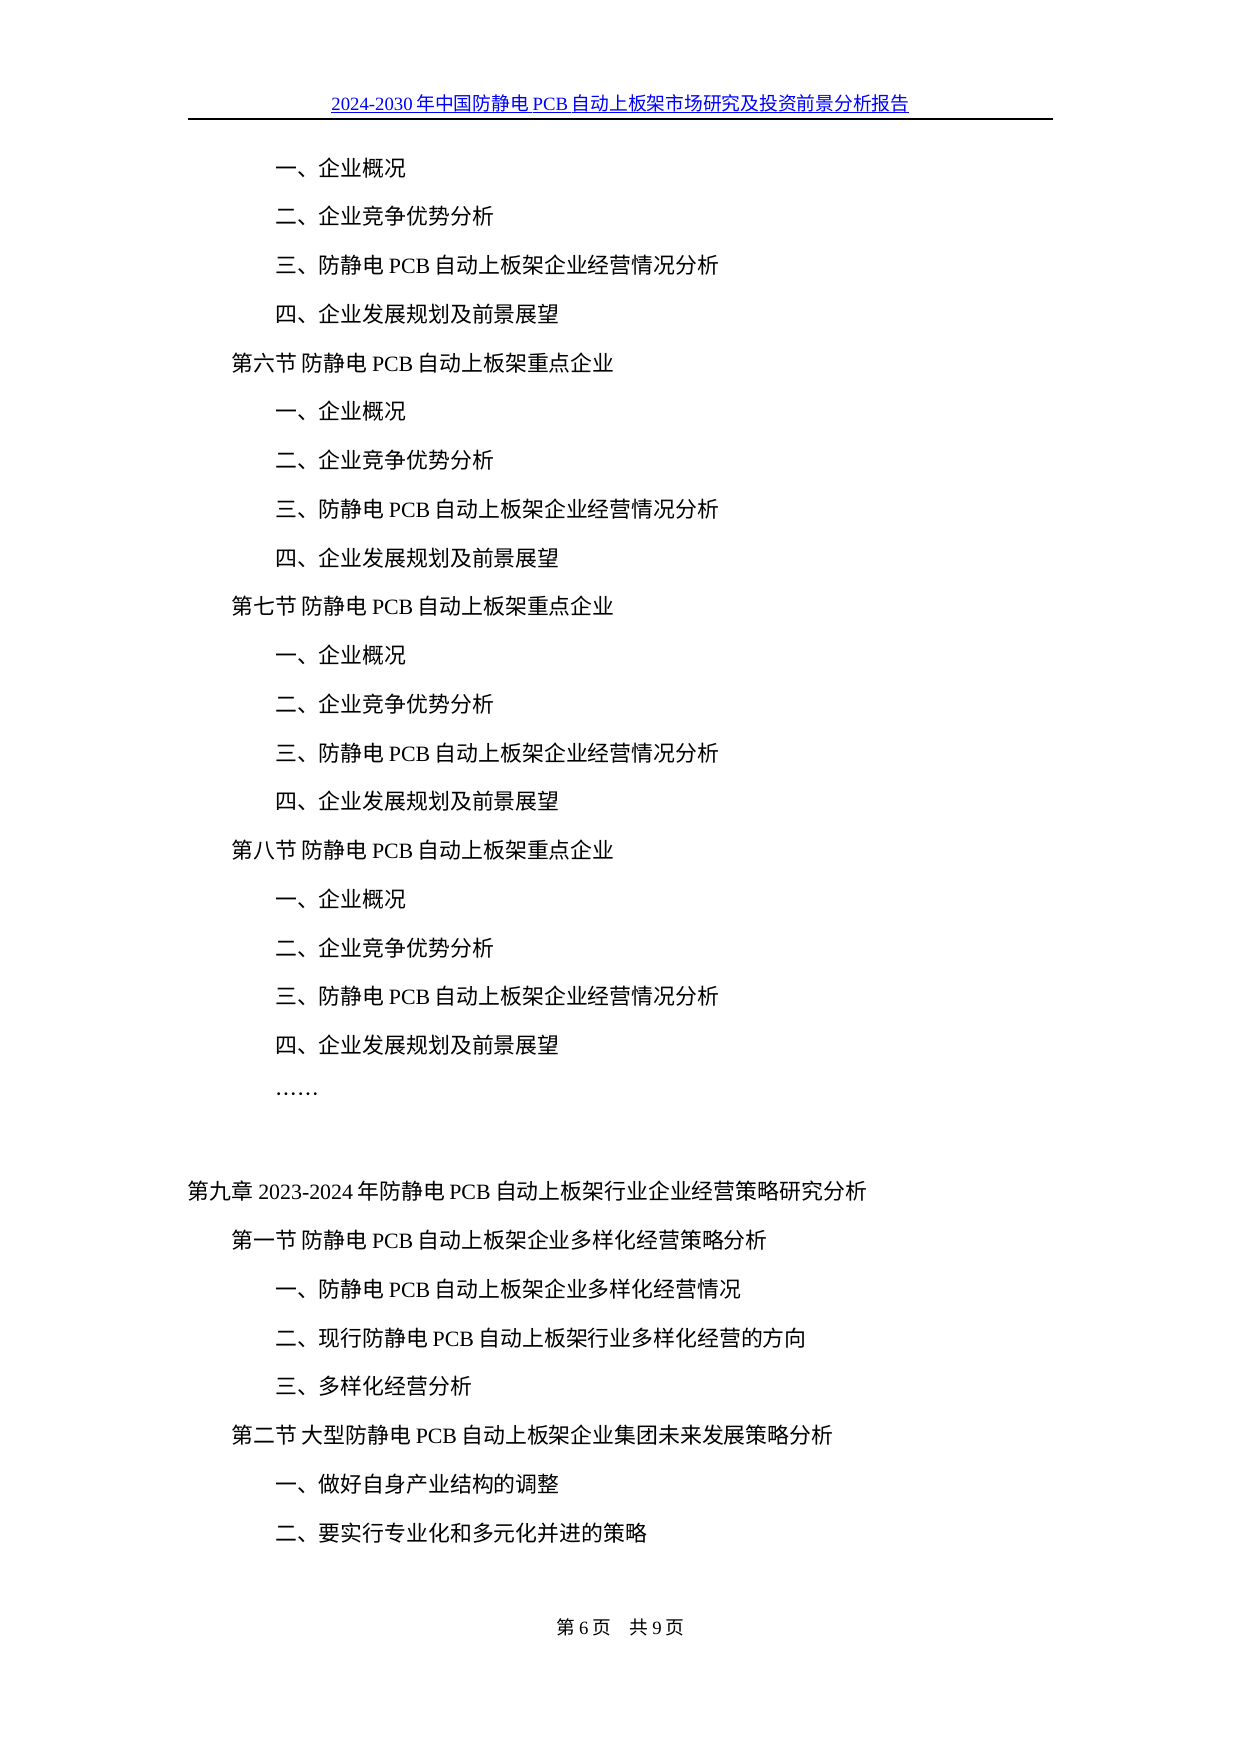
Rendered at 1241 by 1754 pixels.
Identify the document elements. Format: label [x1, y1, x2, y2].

text [187, 150, 1053, 1548]
